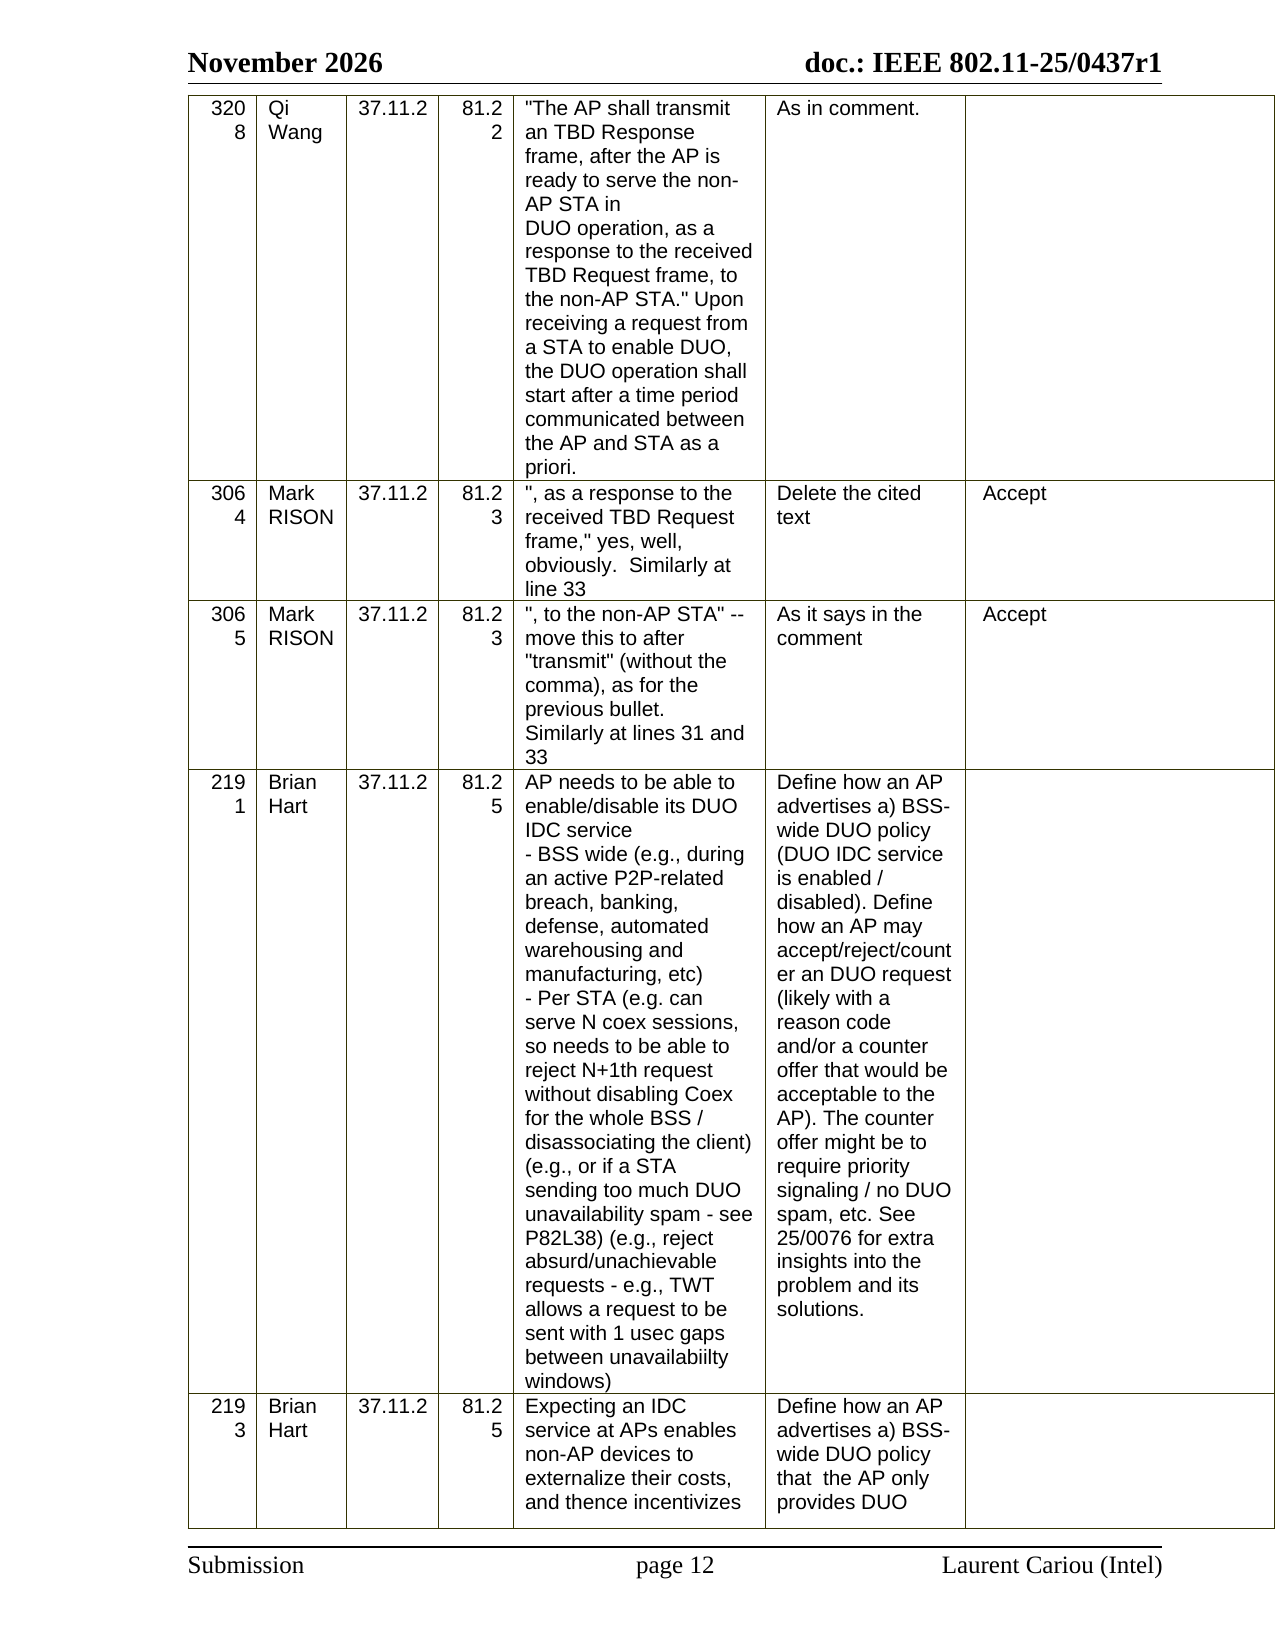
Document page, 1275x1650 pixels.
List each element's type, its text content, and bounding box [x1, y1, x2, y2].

table_cell As in comment. [766, 96, 965, 479]
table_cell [514, 1394, 765, 1527]
table_cell 37.11.2 [347, 1394, 438, 1527]
table_cell 81.25 [439, 1394, 513, 1527]
table_cell [966, 96, 1274, 479]
table_cell Qi Wang [257, 96, 346, 479]
table_cell As it says in the comment [766, 601, 965, 769]
table_cell 37.11.2 [347, 601, 438, 769]
table_cell 37.11.2 [347, 770, 438, 1393]
table_cell 81.25 [439, 770, 513, 1393]
table_cell 3064 [189, 481, 256, 600]
table_cell 3208 [189, 96, 256, 479]
table_cell Accept [966, 481, 1274, 600]
table_cell 81.23 [439, 601, 513, 769]
table_cell Mark RISON [257, 601, 346, 769]
table_cell Delete the cited text [766, 481, 965, 600]
table_cell 81.23 [439, 481, 513, 600]
table_cell ", as a response to the received TBD Request frame," yes, well, obviously. Similarly at line 33 [514, 481, 765, 600]
table_cell [966, 1394, 1274, 1527]
table_cell Mark RISON [257, 481, 346, 600]
table_cell ", to the non-AP STA" -- move this to after "transmit" (without the comma), as for the previous bullet. Similarly at lines 31 and 33 [514, 601, 765, 769]
table_cell 2193 [189, 1394, 256, 1527]
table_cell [766, 1394, 965, 1527]
table_cell [966, 770, 1274, 1393]
table_cell 37.11.2 [347, 481, 438, 600]
table_cell Accept [966, 601, 1274, 769]
table_cell "The AP shall transmit an TBD Response frame, after the AP is ready to serve the non-AP STA in DUO operation, as a response to the received TBD Request frame, to the non-AP STA." Upon receiving a request from a STA to enable DUO, the DUO operation shall start after a time period communicated between the AP and STA as a priori. [514, 96, 765, 479]
table_cell 2191 [189, 770, 256, 1393]
table_cell Brian Hart [257, 1394, 346, 1527]
table_cell 81.22 [439, 96, 513, 479]
table_cell Define how an AP advertises a) BSS-wide DUO policy (DUO IDC service is enabled / disabled). Define how an AP may accept/reject/counter an DUO request (likely with a reason code and/or a counter offer that would be acceptable to the AP). The counter offer might be to require priority signaling / no DUO spam, etc. See 25/0076 for extra insights into the problem and its solutions. [766, 770, 965, 1393]
table_cell AP needs to be able to enable/disable its DUO IDC service - BSS wide (e.g., during an active P2P-related breach, banking, defense, automated warehousing and manufacturing, etc) - Per STA (e.g. can serve N coex sessions, so needs to be able to reject N+1th request without disabling Coex for the whole BSS / disassociating the client) (e.g., or if a STA sending too much DUO unavailability spam - see P82L38) (e.g., reject absurd/unachievable requests - e.g., TWT allows a request to be sent with 1 usec gaps between unavailabiilty windows) [514, 770, 765, 1393]
table_cell 3065 [189, 601, 256, 769]
table_cell Brian Hart [257, 770, 346, 1393]
table_cell 37.11.2 [347, 96, 438, 479]
